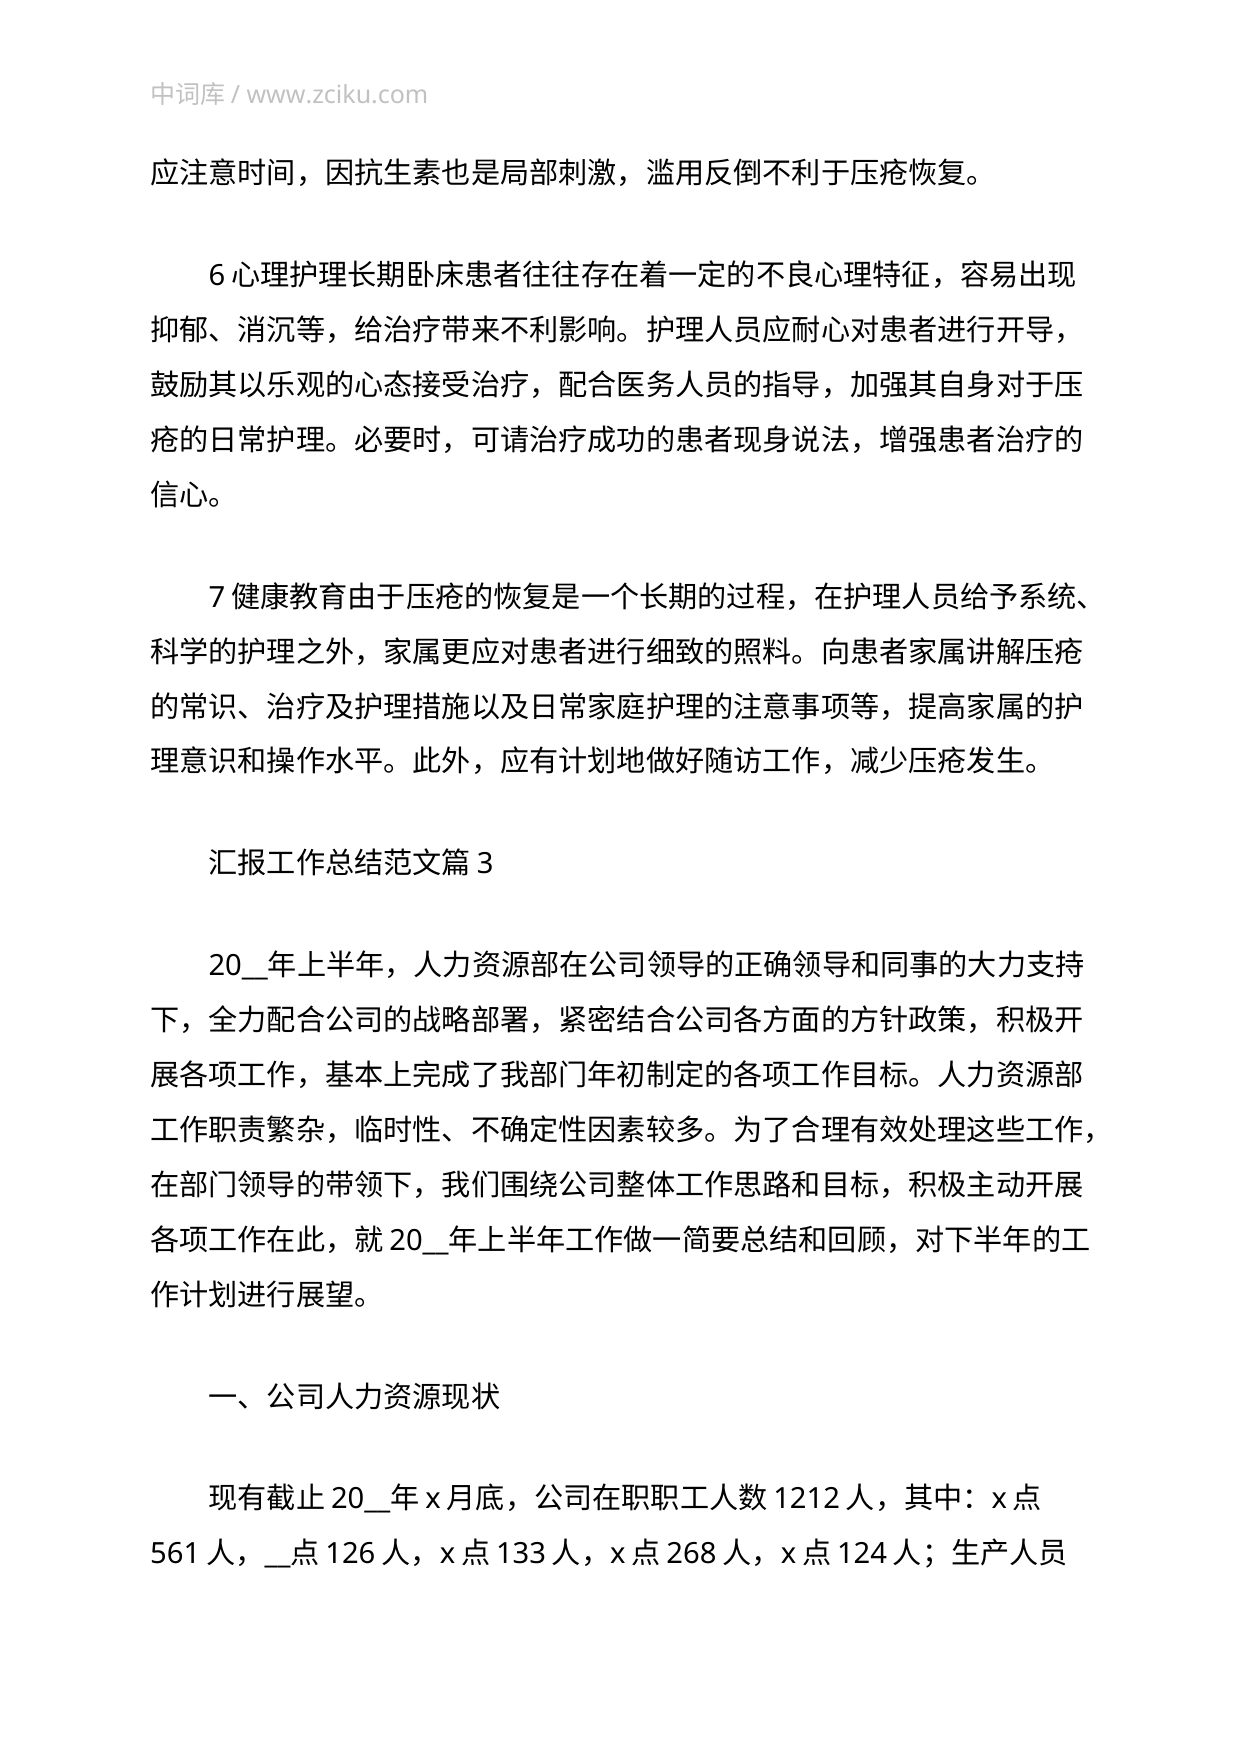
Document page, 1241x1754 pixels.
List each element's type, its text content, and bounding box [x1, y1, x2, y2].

text 一、公司人力资源现状 [150, 1373, 1090, 1415]
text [150, 1475, 1090, 1572]
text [150, 150, 1090, 192]
text 汇报工作总结范文篇3 [150, 840, 1090, 882]
text 7健康教育由于压疮的恢复是一个长期的过程，在护理人员给予系统、科学的护理之外，家属更应对患者进行细致的照料。向患者家属讲解压疮的常识、治疗及护理措施以及日常家庭护理的注意事项等，提高家属的护理意识和操作水平。此外，应有计划地做好随访工作，减少压疮发生。 [150, 573, 1090, 780]
text 6心理护理长期卧床患者往往存在着一定的不良心理特征，容易出现抑郁、消沉等，给治疗带来不利影响。护理人员应耐心对患者进行开导，鼓励其以乐观的心态接受治疗，配合医务人员的指导，加强其自身对于压疮的日常护理。必要时，可请治疗成功的患者现身说法，增强患者治疗的信心。 [150, 252, 1090, 514]
text 20__年上半年，人力资源部在公司领导的正确领导和同事的大力支持下，全力配合公司的战略部署，紧密结合公司各方面的方针政策，积极开展各项工作，基本上完成了我部门年初制定的各项工作目标。人力资源部工作职责繁杂，临时性、不确定性因素较多。为了合理有效处理这些工作，在部门领导的带领下，我们围绕公司整体工作思路和目标，积极主动开展各项工作在此，就20__年上半年工作做一简要总结和回顾，对下半年的工作计划进行展望。 [150, 942, 1090, 1314]
